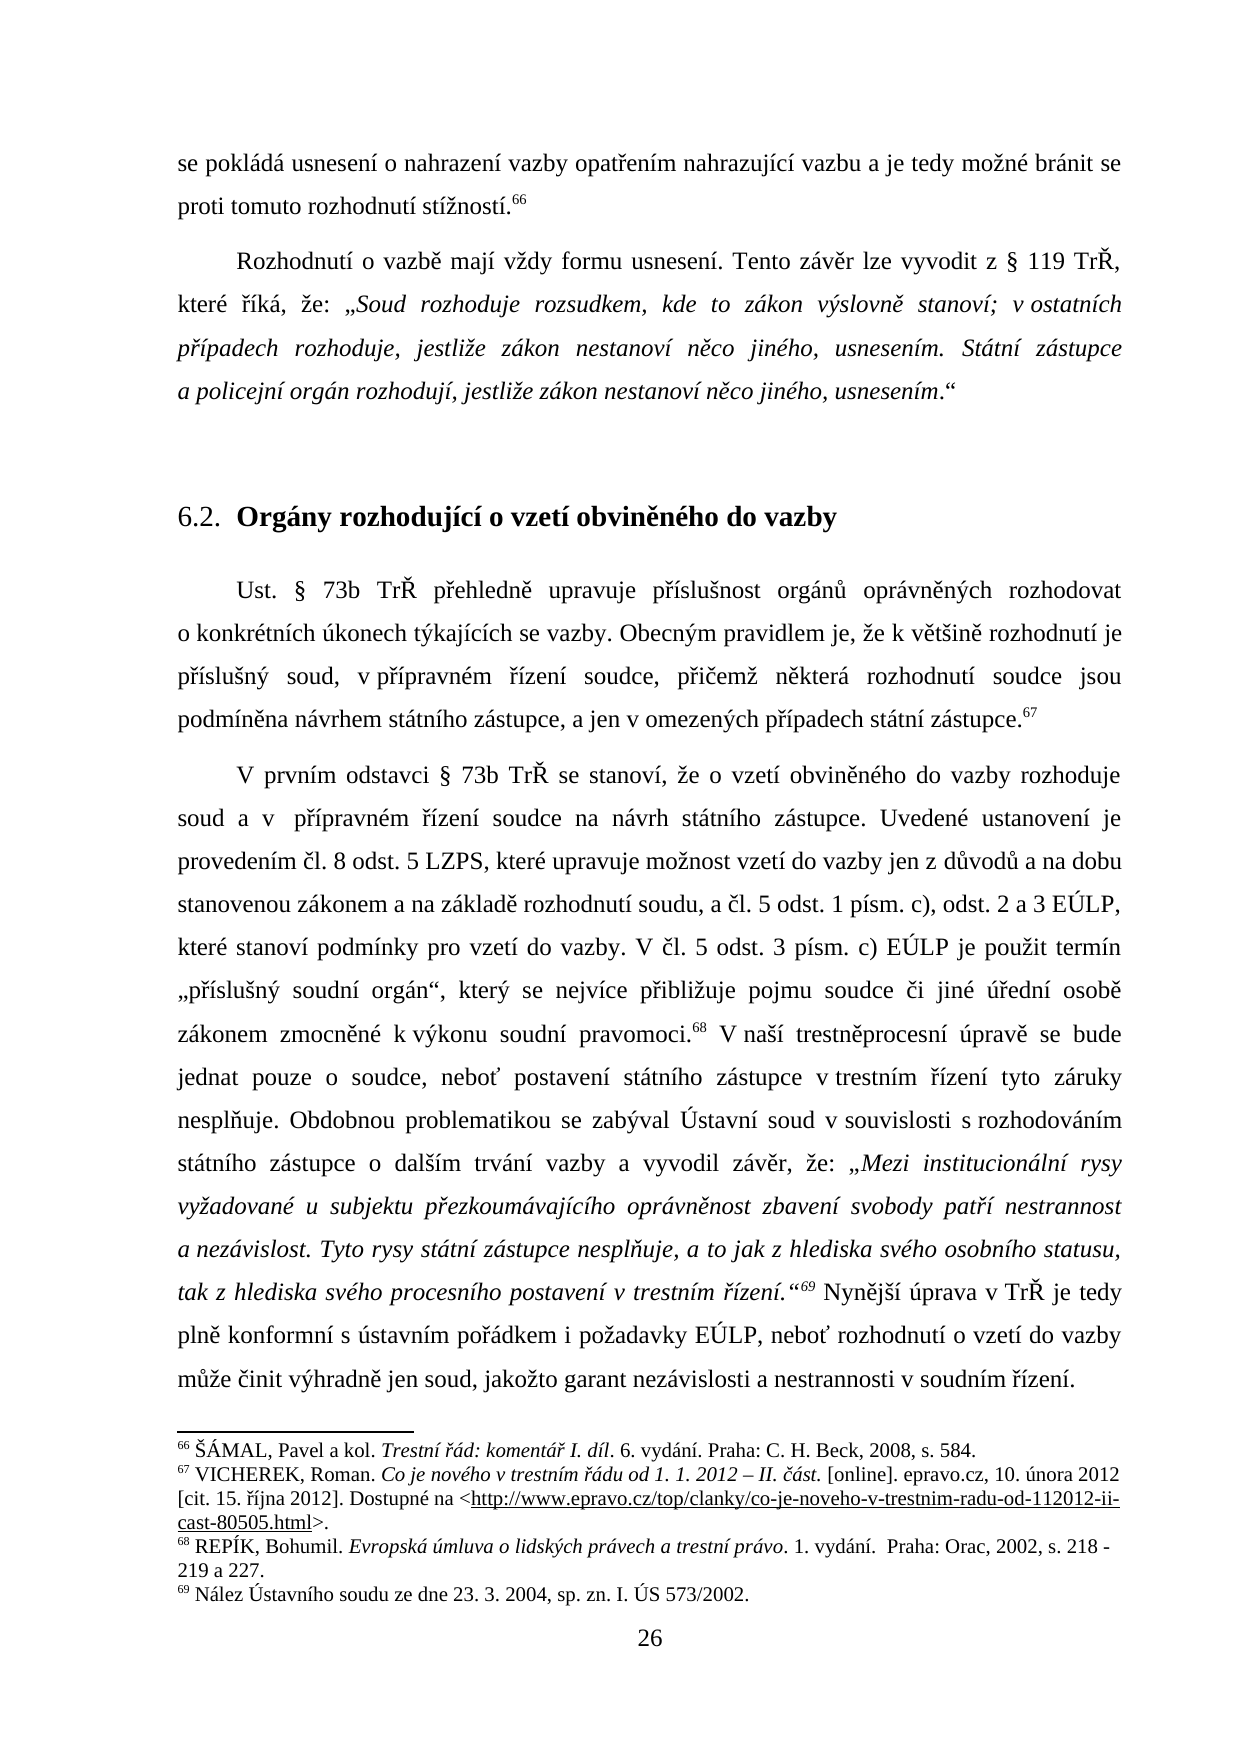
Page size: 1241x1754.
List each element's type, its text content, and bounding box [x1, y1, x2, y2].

text V prvním odstavci § 73b TrŘ se stanoví, že o vzetí obviněného do vazby rozhoduje soud a v přípravném řízení soudce na návrh státního zástupce. Uvedené ustanovení je provedením čl. 8 odst. 5 LZPS, které upravuje možnost vzetí do vazby jen z důvodů a na dobu stanovenou zákonem a na základě rozhodnutí soudu, a čl. 5 odst. 1 písm. c), odst. 2 a 3 EÚLP, které stanoví podmínky pro vzetí do vazby. V čl. 5 odst. 3 písm. c) EÚLP je použit termín „příslušný soudní orgán“, který se nejvíce přibližuje pojmu soudce či jiné úřední osobě zákonem zmocněné k výkonu soudní pravomoci. V naší trestněprocesní úpravě se bude jednat pouze o soudce, neboť postavení státního zástupce v trestním řízení tyto záruky nesplňuje. Obdobnou problematikou se zabýval Ústavní soud v souvislosti s rozhodováním státního zástupce o dalším trvání vazby a vyvodil závěr, že: „Mezi institucionální rysy vyžadované u subjektu přezkoumávajícího oprávněnost zbavení svobody patří nestrannost a nezávislost. Tyto rysy státní zástupce nesplňuje, a to jak z hlediska svého osobního statusu, tak z hlediska svého procesního postavení v trestním řízení.“ Nynější úprava v TrŘ je tedy plně konformní s ústavním pořádkem i požadavky EÚLP, neboť rozhodnutí o vzetí do vazby může činit výhradně jen soud, jakožto garant nezávislosti a nestrannosti v soudním řízení. [177, 760, 1122, 1392]
subtitle Orgány rozhodující o vzetí obviněného do vazby [177, 499, 1122, 533]
text Ust. § 73b TrŘ přehledně upravuje příslušnost orgánů oprávněných rozhodovat o konkrétních úkonech týkajících se vazby. Obecným pravidlem je, že k většině rozhodnutí je příslušný soud, v přípravném řízení soudce, přičemž některá rozhodnutí soudce jsou podmíněna návrhem státního zástupce, a jen v omezených případech státní zástupce. [177, 575, 1122, 733]
text Rozhodnutí o vazbě mají vždy formu usnesení. Tento závěr lze vyvodit z § 119 TrŘ, které říká, že: „Soud rozhoduje rozsudkem, kde to zákon výslovně stanoví; v ostatních případech rozhoduje, jestliže zákon nestanoví něco jiného, usnesením. Státní zástupce a policejní orgán rozhodují, jestliže zákon nestanoví něco jiného, usnesením.“ [177, 246, 1122, 404]
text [177, 148, 1122, 219]
